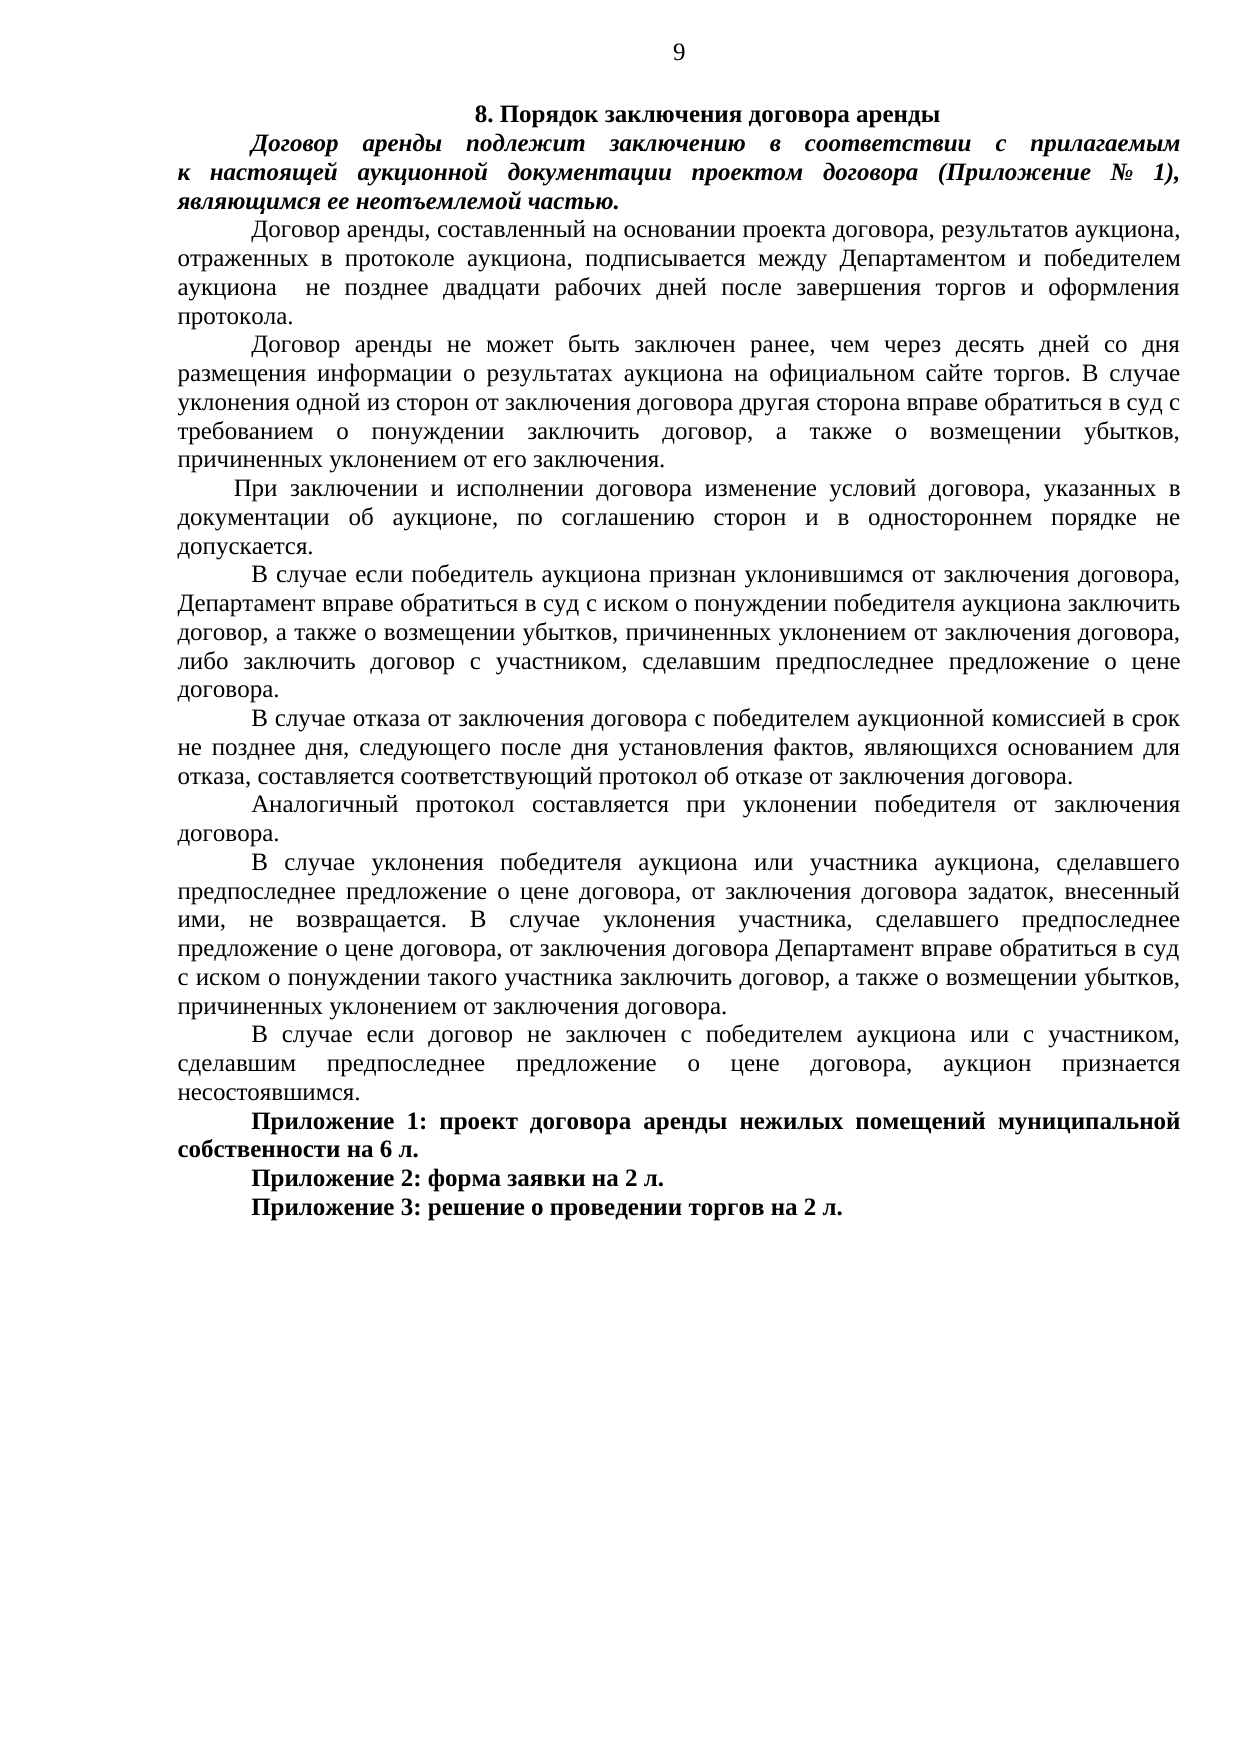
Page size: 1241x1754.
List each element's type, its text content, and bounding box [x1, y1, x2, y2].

text Приложение 3: решение о проведении торгов на 2 л. [177, 1192, 1181, 1221]
text В случае если победитель аукциона признан уклонившимся от заключения договора, Департамент вправе обратиться в суд с иском о понуждении победителя аукциона заключить договор, а также о возмещении убытков, причиненных уклонением от заключения договора, либо заключить договор с участником, сделавшим предпоследнее предложение о цене договора. [177, 559, 1181, 703]
text Приложение 2: форма заявки на 2 л. [177, 1163, 1181, 1192]
text Договор аренды, составленный на основании проекта договора, результатов аукциона, отраженных в протоколе аукциона, подписывается между Департаментом и победителем аукциона не позднее двадцати рабочих дней после завершения торгов и оформления протокола. [177, 214, 1181, 329]
text 8. Порядок заключения договора аренды [233, 99, 1181, 128]
text В случае отказа от заключения договора с победителем аукционной комиссией в срок не позднее дня, следующего после дня установления фактов, являющихся основанием для отказа, составляется соответствующий протокол об отказе от заключения договора. [177, 703, 1181, 789]
text Аналогичный протокол составляется при уклонении победителя от заключения договора. [177, 789, 1181, 847]
title Приложение 1: проект договора аренды нежилых помещений муниципальной собственности на 6 л. [177, 1106, 1181, 1163]
text В случае если договор не заключен с победителем аукциона или с участником, сделавшим предпоследнее предложение о цене договора, аукцион признается несостоявшимся. [177, 1019, 1181, 1106]
text Договор аренды не может быть заключен ранее, чем через десять дней со дня размещения информации о результатах аукциона на официальном сайте торгов. В случае уклонения одной из сторон от заключения договора другая сторона вправе обратиться в суд с требованием о понуждении заключить договор, а также о возмещении убытков, причиненных уклонением от его заключения. [177, 329, 1181, 473]
text В случае уклонения победителя аукциона или участника аукциона, сделавшего предпоследнее предложение о цене договора, от заключения договора задаток, внесенный ими, не возвращается. В случае уклонения участника, сделавшего предпоследнее предложение о цене договора, от заключения договора Департамент вправе обратиться в суд с иском о понуждении такого участника заключить договор, а также о возмещении убытков, причиненных уклонением от заключения договора. [177, 847, 1181, 1019]
text Договор аренды подлежит заключению в соответствии с прилагаемым к настоящей аукционной документации проектом договора (Приложение № 1), являющимся ее неотъемлемой частью. [177, 128, 1181, 214]
text При заключении и исполнении договора изменение условий договора, указанных в документации об аукционе, по соглашению сторон и в одностороннем порядке не допускается. [177, 473, 1181, 559]
